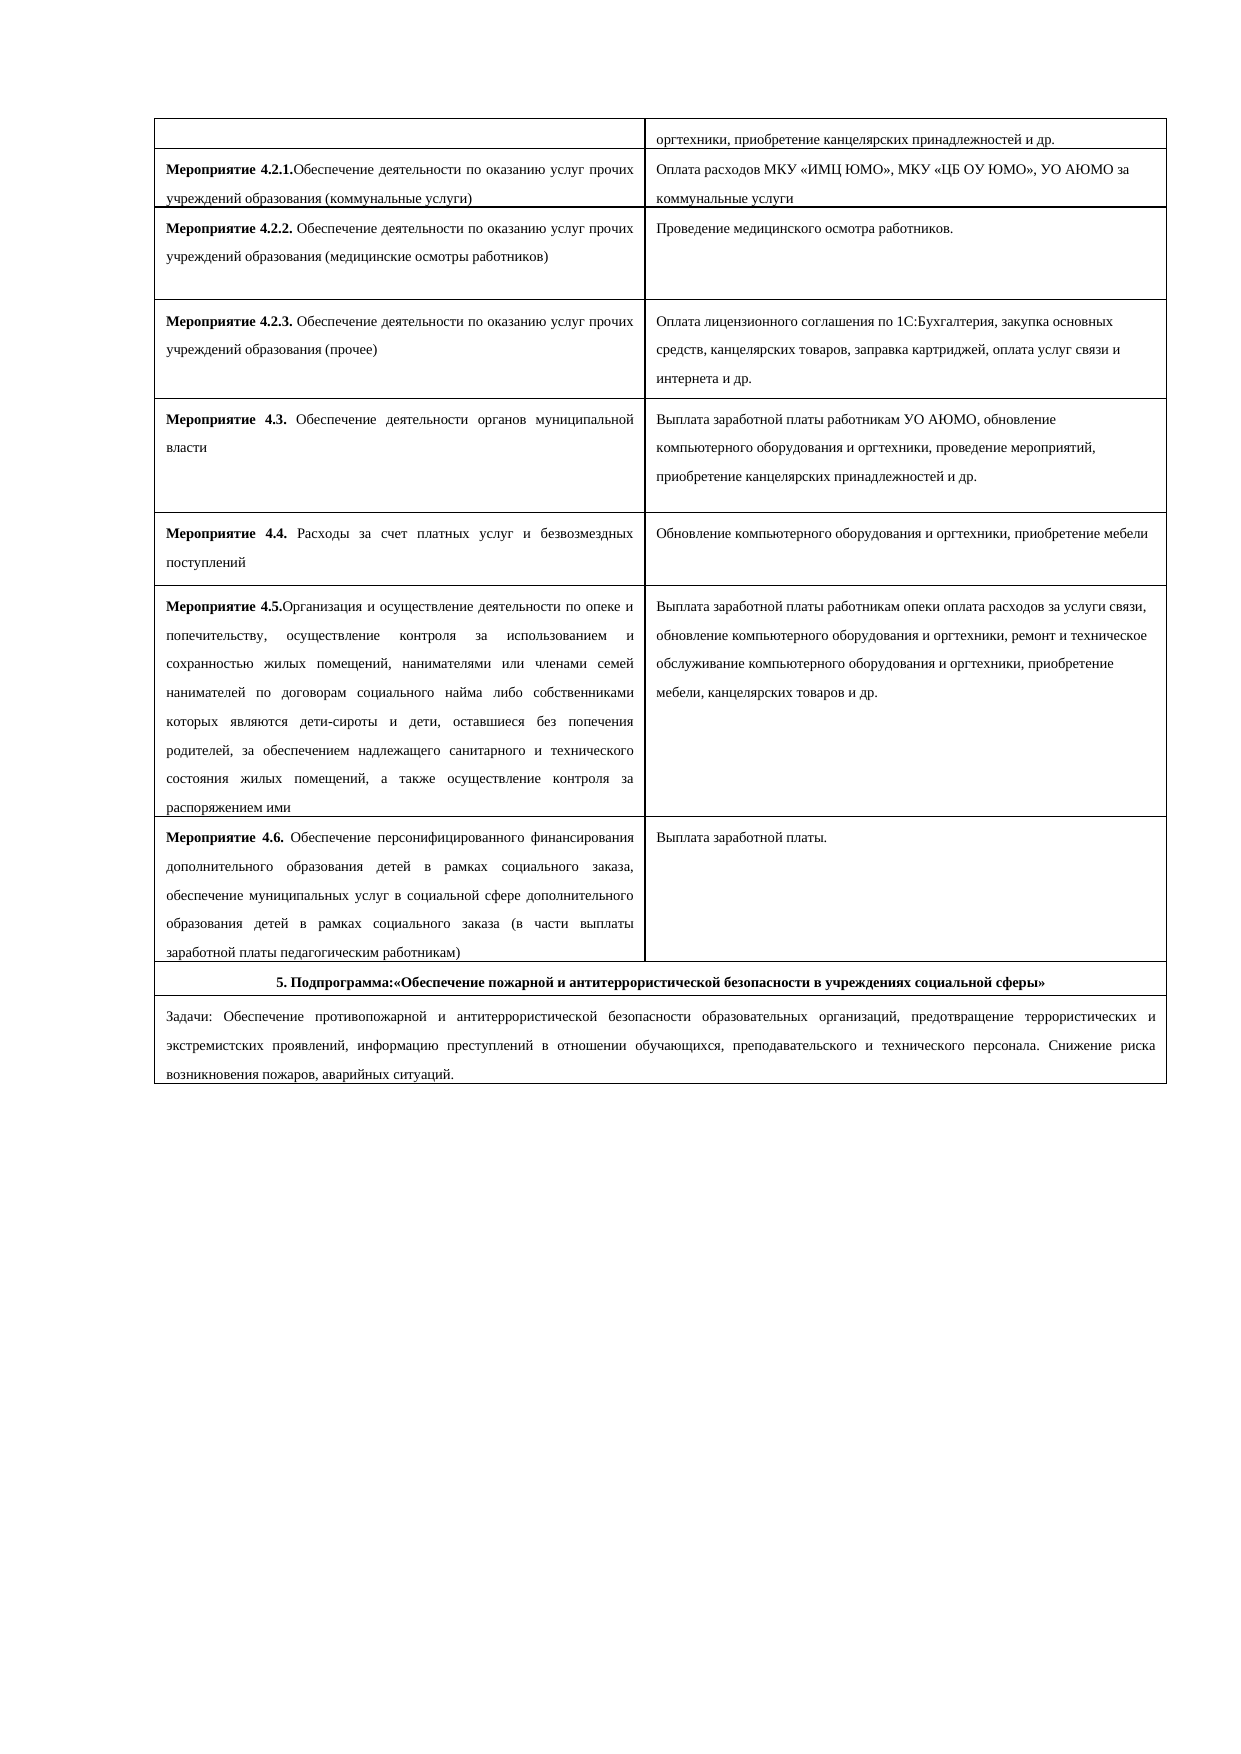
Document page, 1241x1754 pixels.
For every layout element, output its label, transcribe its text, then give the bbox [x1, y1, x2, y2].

table_cell 5. Подпрограмма:«Обеспечение пожарной и антитеррористической безопасности в учреждениях социальной сферы» [155, 962, 1166, 995]
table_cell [155, 119, 644, 148]
table_cell Мероприятие 4.5.Организация и осуществление деятельности по опеке и попечительству, осуществление контроля за использованием и сохранностью жилых помещений, нанимателями или членами семей нанимателей по договорам социального найма либо собственниками которых являются дети-сироты и дети, оставшиеся без попечения родителей, за обеспечением надлежащего санитарного и технического состояния жилых помещений, а также осуществление контроля за распоряжением ими [155, 586, 644, 816]
table_cell Обновление компьютерного оборудования и оргтехники, приобретение мебели [646, 513, 1166, 585]
table_cell Оплата расходов МКУ «ИМЦ ЮМО», МКУ «ЦБ ОУ ЮМО», УО АЮМО за коммунальные услуги [646, 149, 1166, 206]
table_cell Выплата заработной платы. [646, 817, 1166, 961]
table_cell Задачи: Обеспечение противопожарной и антитеррористической безопасности образовательных организаций, предотвращение террористических и экстремистских проявлений, информацию преступлений в отношении обучающихся, преподавательского и технического персонала. Снижение риска возникновения пожаров, аварийных ситуаций. [155, 996, 1166, 1082]
table_cell Оплата лицензионного соглашения по 1С:Бухгалтерия, закупка основных средств, канцелярских товаров, заправка картриджей, оплата услуг связи и интернета и др. [646, 300, 1166, 397]
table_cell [646, 119, 1166, 148]
table_cell Мероприятие 4.2.3. Обеспечение деятельности по оказанию услуг прочих учреждений образования (прочее) [155, 300, 644, 397]
table_cell Мероприятие 4.4. Расходы за счет платных услуг и безвозмездных поступлений [155, 513, 644, 585]
table_cell Мероприятие 4.2.1.Обеспечение деятельности по оказанию услуг прочих учреждений образования (коммунальные услуги) [155, 149, 644, 206]
table_cell Мероприятие 4.6. Обеспечение персонифицированного финансирования дополнительного образования детей в рамках социального заказа, обеспечение муниципальных услуг в социальной сфере дополнительного образования детей в рамках социального заказа (в части выплаты заработной платы педагогическим работникам) [155, 817, 644, 961]
table_cell Выплата заработной платы работникам опеки оплата расходов за услуги связи, обновление компьютерного оборудования и оргтехники, ремонт и техническое обслуживание компьютерного оборудования и оргтехники, приобретение мебели, канцелярских товаров и др. [646, 586, 1166, 816]
table_cell Мероприятие 4.3. Обеспечение деятельности органов муниципальной власти [155, 399, 644, 512]
table_cell Проведение медицинского осмотра работников. [646, 208, 1166, 299]
table_cell Выплата заработной платы работникам УО АЮМО, обновление компьютерного оборудования и оргтехники, проведение мероприятий, приобретение канцелярских принадлежностей и др. [646, 399, 1166, 512]
table_cell Мероприятие 4.2.2. Обеспечение деятельности по оказанию услуг прочих учреждений образования (медицинские осмотры работников) [155, 208, 644, 299]
